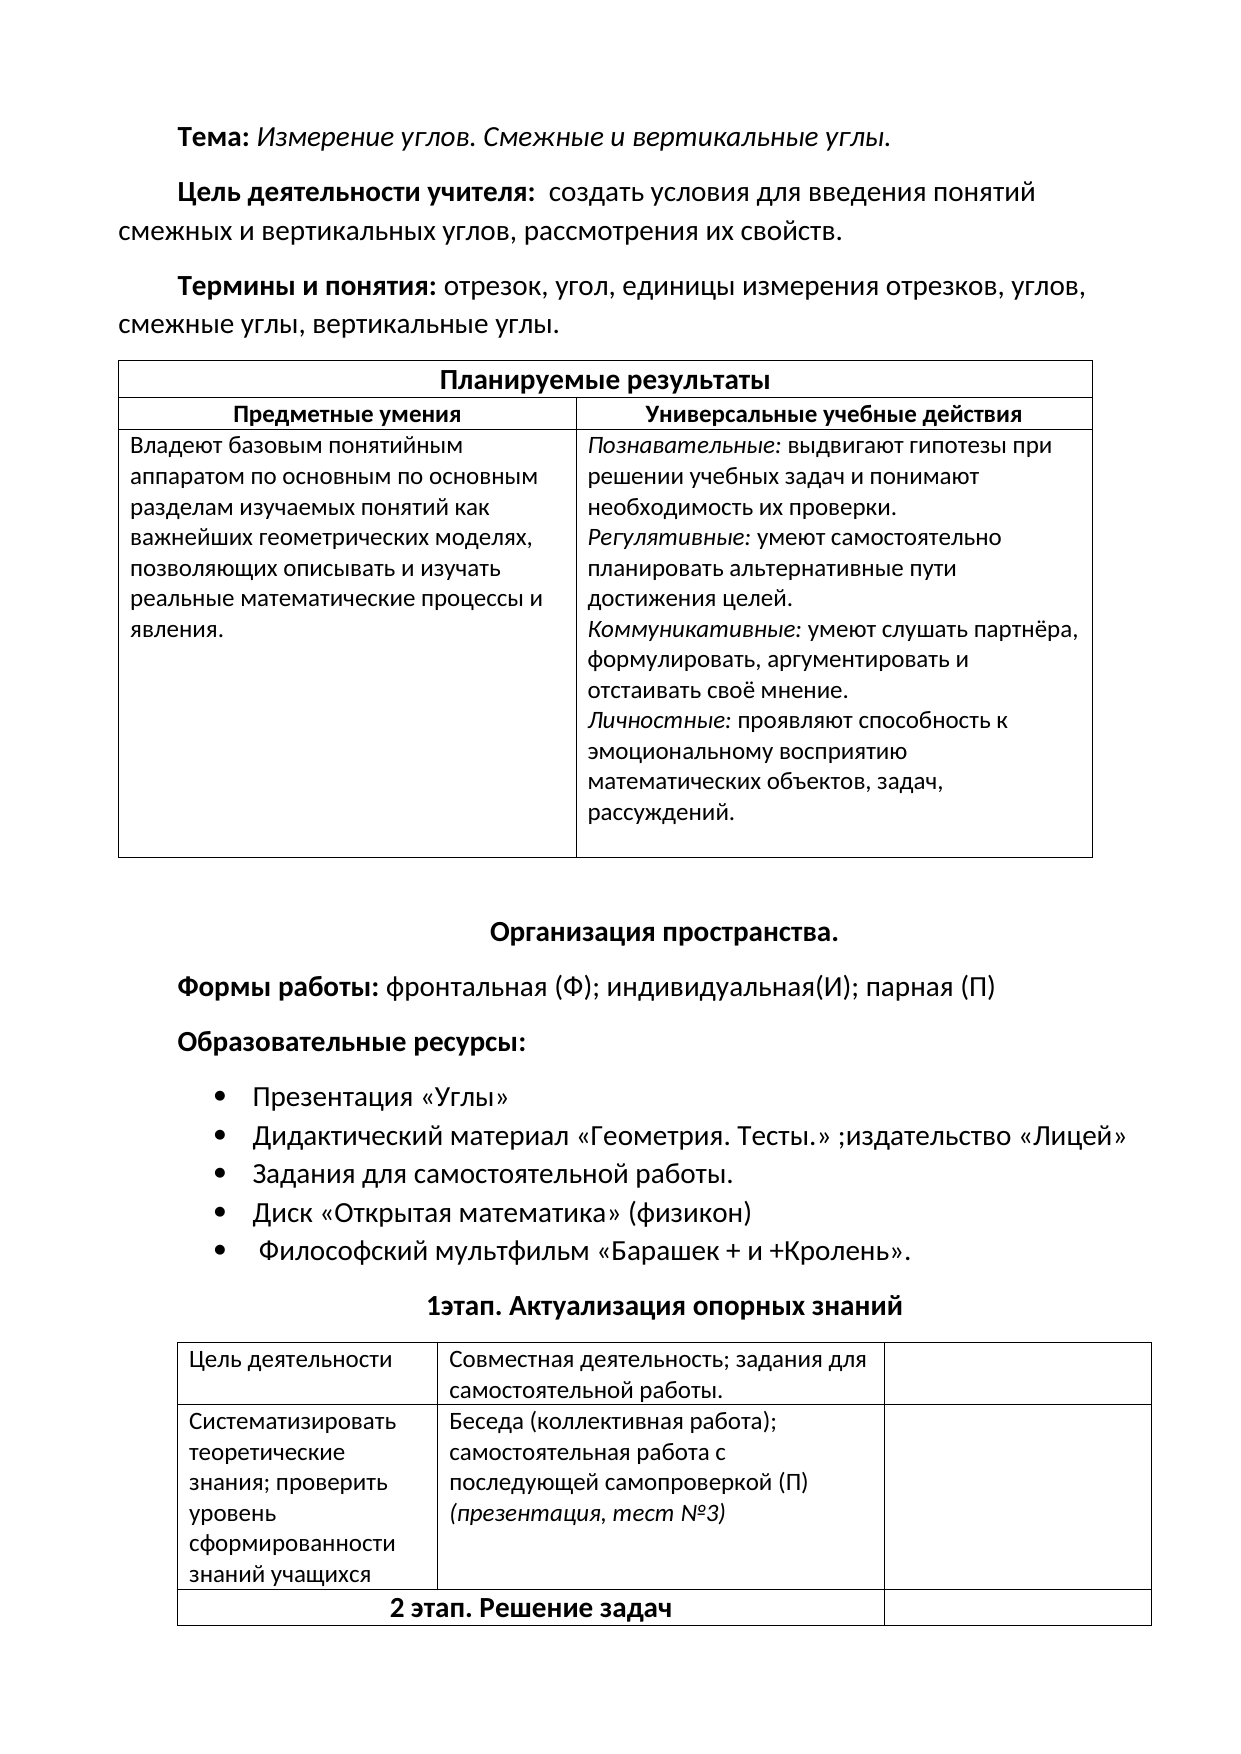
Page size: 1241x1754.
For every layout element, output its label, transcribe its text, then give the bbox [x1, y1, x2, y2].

text 1этап. Актуализация опорных знаний [177, 1287, 1152, 1323]
table_cell Универсальные учебные действия [577, 398, 1092, 428]
table_cell Познавательные: выдвигают гипотезы при решении учебных задач и понимают необходимость их проверки. Регулятивные: умеют самостоятельно планировать альтернативные пути достижения целей. Коммуникативные: умеют слушать партнёра, формулировать, аргументировать и отстаивать своё мнение. Личностные: проявляют способность к эмоциональному восприятию математических объектов, задач, рассуждений. [577, 430, 1092, 857]
table_cell Беседа (коллективная работа); самостоятельная работа с последующей самопроверкой (П) (презентация, тест №3) [438, 1405, 884, 1588]
table_cell Систематизировать теоретические знания; проверить уровень сформированности знаний учащихся [178, 1405, 437, 1588]
table_header Планируемые результаты [119, 361, 1092, 397]
list Презентация «Углы» [215, 1078, 1152, 1114]
table_cell [885, 1590, 1151, 1625]
table_header [885, 1343, 1151, 1404]
list Философский мультфильм «Барашек + и +Кролень». [215, 1232, 1152, 1268]
table_cell Владеют базовым понятийным аппаратом по основным по основным разделам изучаемых понятий как важнейших геометрических моделях, позволяющих описывать и изучать реальные математические процессы и явления. [119, 430, 576, 857]
table_header Цель деятельности [178, 1343, 437, 1404]
table_cell Предметные умения [119, 398, 576, 428]
text Цель деятельности учителя: создать условия для введения понятий смежных и вертикальных углов, рассмотрения их свойств. [118, 173, 1152, 247]
text Образовательные ресурсы: [118, 1023, 1152, 1059]
text Термины и понятия: отрезок, угол, единицы измерения отрезков, углов, смежные углы, вертикальные углы. [118, 267, 1152, 341]
list Задания для самостоятельной работы. [215, 1155, 1152, 1191]
text Формы работы: фронтальная (Ф); индивидуальная(И); парная (П) [118, 968, 1152, 1004]
table_header Совместная деятельность; задания для самостоятельной работы. [438, 1343, 884, 1404]
list Дидактический материал «Геометрия. Тесты.» ;издательство «Лицей» [215, 1117, 1152, 1152]
text Тема: Измерение углов. Смежные и вертикальные углы. [118, 118, 1152, 154]
text Организация пространства. [118, 913, 1152, 949]
table_cell [885, 1405, 1151, 1588]
table_cell 2 этап. Решение задач [178, 1590, 884, 1625]
list Диск «Открытая математика» (физикон) [215, 1194, 1152, 1229]
